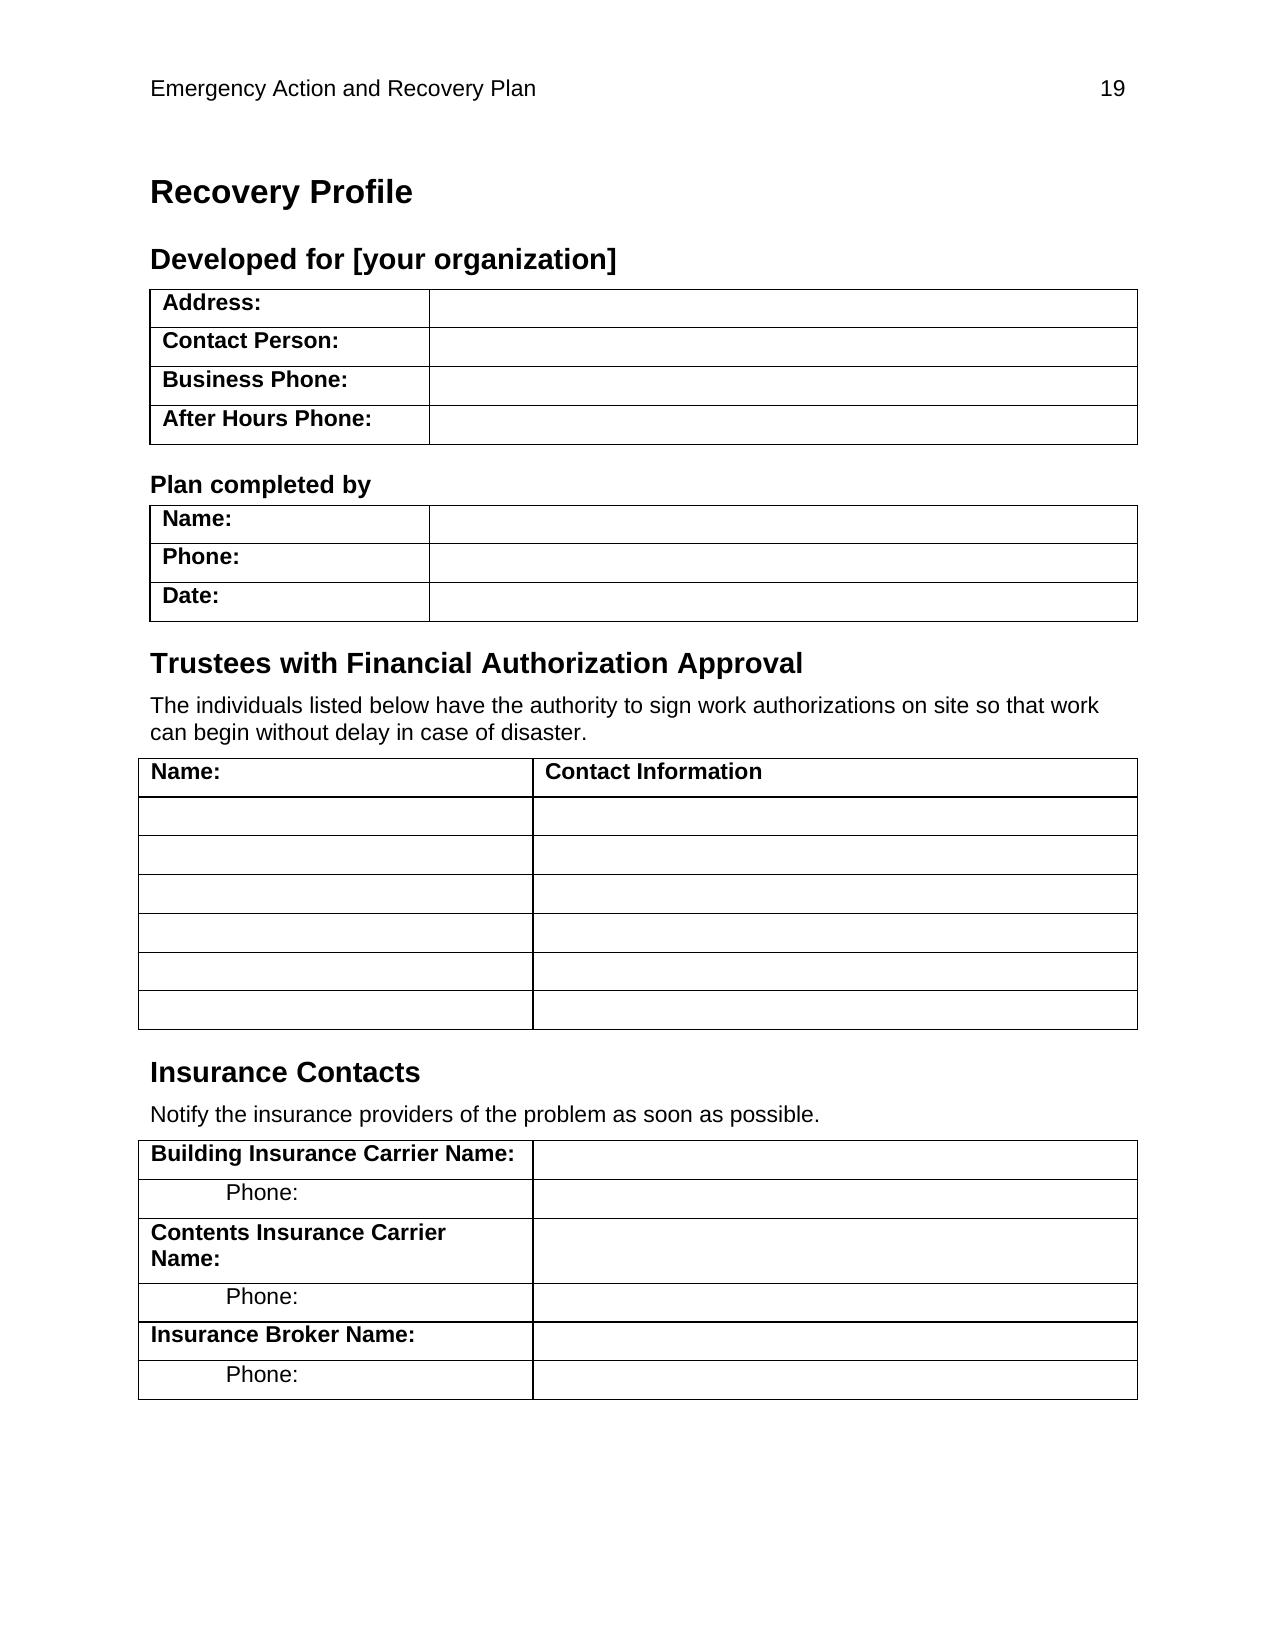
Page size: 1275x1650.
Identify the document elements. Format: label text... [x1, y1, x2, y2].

subtitle Developed for [your organization] [150, 242, 1210, 276]
table_header Building Insurance Carrier Name: [139, 1141, 532, 1179]
table_cell [139, 991, 532, 1029]
table_cell Insurance Broker Name: [139, 1323, 532, 1360]
table_header Contact Information [534, 759, 1137, 796]
table_cell [430, 406, 1137, 444]
subtitle Insurance Contacts [150, 1055, 1210, 1088]
table_cell Phone: [151, 544, 429, 582]
table_cell [139, 914, 532, 952]
table_header [534, 1141, 1137, 1179]
table_cell Contents Insurance Carrier Name: [139, 1219, 532, 1283]
table_cell Business Phone: [151, 367, 429, 405]
subtitle Recovery Profile [150, 172, 1210, 211]
table_header [430, 290, 1137, 327]
table_cell Phone: [139, 1180, 532, 1218]
table_cell [139, 953, 532, 990]
table_header Name: [151, 506, 429, 543]
table_header Name: [139, 759, 532, 796]
table_cell [430, 544, 1137, 582]
table_cell [534, 914, 1137, 952]
table_cell [534, 798, 1137, 835]
table_cell [534, 1284, 1137, 1321]
table_cell Date: [151, 583, 429, 621]
table_cell [534, 836, 1137, 874]
table_header Address: [151, 290, 429, 327]
subtitle Trustees with Financial Authorization Approval [150, 647, 1210, 680]
table_cell Contact Person: [151, 328, 429, 366]
table_cell [430, 583, 1137, 621]
table_cell [534, 991, 1137, 1029]
table_cell [534, 953, 1137, 990]
text The individuals listed below have the authority to sign work authorizations on site so that work can begin without delay in case of disaster. [150, 692, 1120, 745]
table_cell [534, 1361, 1137, 1399]
table_cell [534, 875, 1137, 912]
table_cell [139, 875, 532, 912]
table_cell [139, 836, 532, 874]
table_cell Phone: [139, 1361, 532, 1399]
table_cell [430, 367, 1137, 405]
table_cell [139, 798, 532, 835]
table_cell Phone: [139, 1284, 532, 1321]
table_cell [534, 1180, 1137, 1218]
text Notify the insurance providers of the problem as soon as possible. [150, 1101, 1210, 1127]
table_header [430, 506, 1137, 543]
table_cell [534, 1323, 1137, 1360]
table_cell [430, 328, 1137, 366]
table_cell After Hours Phone: [151, 406, 429, 444]
text Plan completed by [150, 470, 1210, 498]
table_cell [534, 1219, 1137, 1283]
